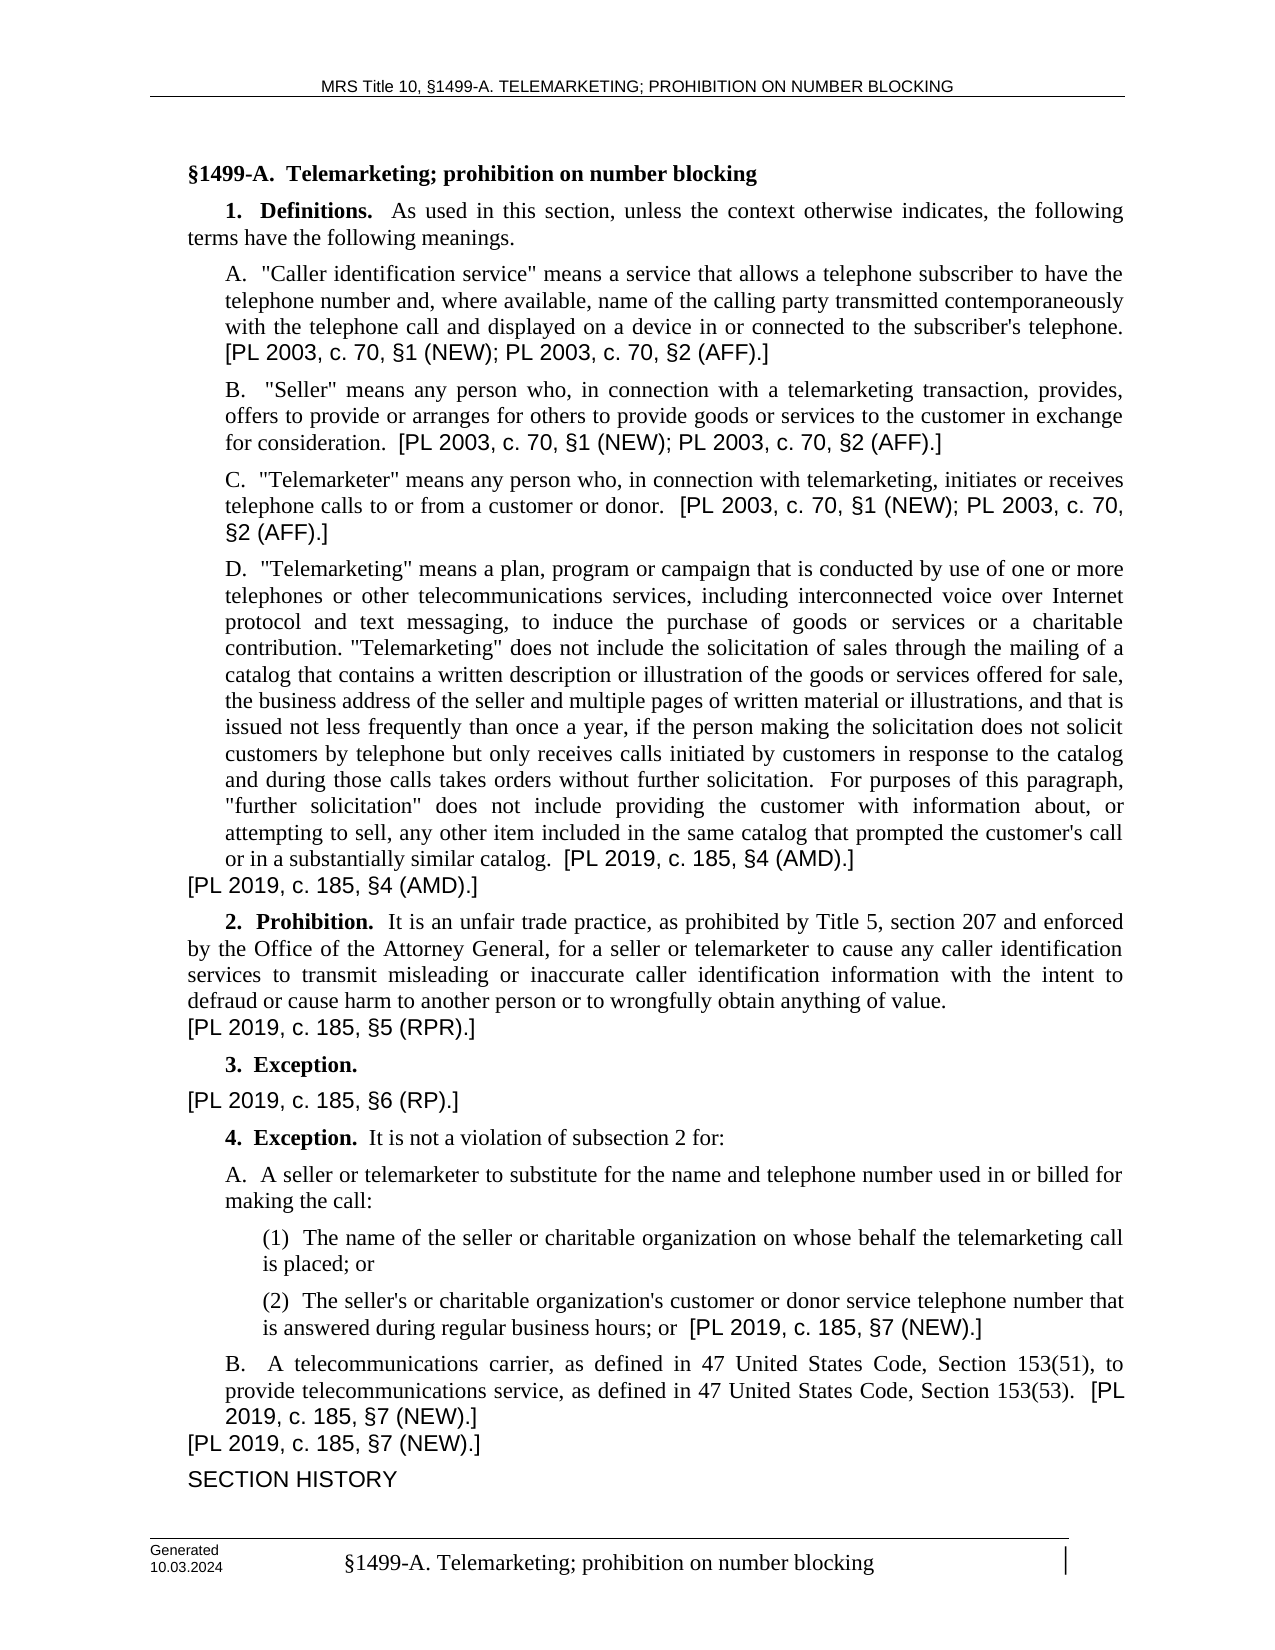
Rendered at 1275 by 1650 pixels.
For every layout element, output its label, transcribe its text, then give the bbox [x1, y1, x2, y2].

text C. "Telemarketer" means any person who, in connection with telemarketing, initiates or receives telephone calls to or from a customer or donor. [PL 2003, c. 70, §1 (NEW); PL 2003, c. 70, §2 (AFF).] [225, 466, 1125, 545]
text 3. Exception. [187, 1051, 1125, 1077]
text D. "Telemarketing" means a plan, program or campaign that is conducted by use of one or more telephones or other telecommunications services, including interconnected voice over Internet protocol and text messaging, to induce the purchase of goods or services or a charitable contribution. "Telemarketing" does not include the solicitation of sales through the mailing of a catalog that contains a written description or illustration of the goods or services offered for sale, the business address of the seller and multiple pages of written material or illustrations, and that is issued not less frequently than once a year, if the person making the solicitation does not solicit customers by telephone but only receives calls initiated by customers in response to the catalog and during those calls takes orders without further solicitation. For purposes of this paragraph, "further solicitation" does not include providing the customer with information about, or attempting to sell, any other item included in the same catalog that prompted the customer's call or in a substantially similar catalog. [PL 2019, c. 185, §4 (AMD).] [225, 555, 1125, 872]
text §1499-A. Telemarketing; prohibition on number blocking [187, 160, 1125, 187]
text [PL 2019, c. 185, §6 (RP).] [187, 1087, 1125, 1114]
text B. "Seller" means any person who, in connection with a telemarketing transaction, provides, offers to provide or arranges for others to provide goods or services to the customer in exchange for consideration. [PL 2003, c. 70, §1 (NEW); PL 2003, c. 70, §2 (AFF).] [225, 376, 1125, 455]
text 2. Prohibition. It is an unfair trade practice, as prohibited by Title 5, section 207 and enforced by the Office of the Attorney General, for a seller or telemarketer to cause any caller identification services to transmit misleading or inaccurate caller identification information with the intent to defraud or cause harm to another person or to wrongfully obtain anything of value. [187, 908, 1125, 1014]
text A. A seller or telemarketer to substitute for the name and telephone number used in or billed for making the call: [225, 1161, 1125, 1214]
text SECTION HISTORY [187, 1466, 1125, 1493]
text A. "Caller identification service" means a service that allows a telephone subscriber to have the telephone number and, where available, name of the calling party transmitted contemporaneously with the telephone call and displayed on a device in or connected to the subscriber's telephone. [PL 2003, c. 70, §1 (NEW); PL 2003, c. 70, §2 (AFF).] [225, 260, 1125, 366]
text [PL 2019, c. 185, §5 (RPR).] [187, 1014, 1125, 1040]
text [PL 2019, c. 185, §7 (NEW).] [187, 1429, 1125, 1456]
text (1) The name of the seller or charitable organization on whose behalf the telemarketing call is placed; or [262, 1224, 1125, 1277]
text 4. Exception. It is not a violation of subsection 2 for: [187, 1124, 1125, 1151]
text [PL 2019, c. 185, §4 (AMD).] [187, 872, 1125, 898]
text (2) The seller's or charitable organization's customer or donor service telephone number that is answered during regular business hours; or [PL 2019, c. 185, §7 (NEW).] [262, 1287, 1125, 1340]
text B. A telecommunications carrier, as defined in 47 United States Code, Section 153(51), to provide telecommunications service, as defined in 47 United States Code, Section 153(53). [PL 2019, c. 185, §7 (NEW).] [225, 1350, 1125, 1429]
text 1. Definitions. As used in this section, unless the context otherwise indicates, the following terms have the following meanings. [187, 197, 1125, 250]
